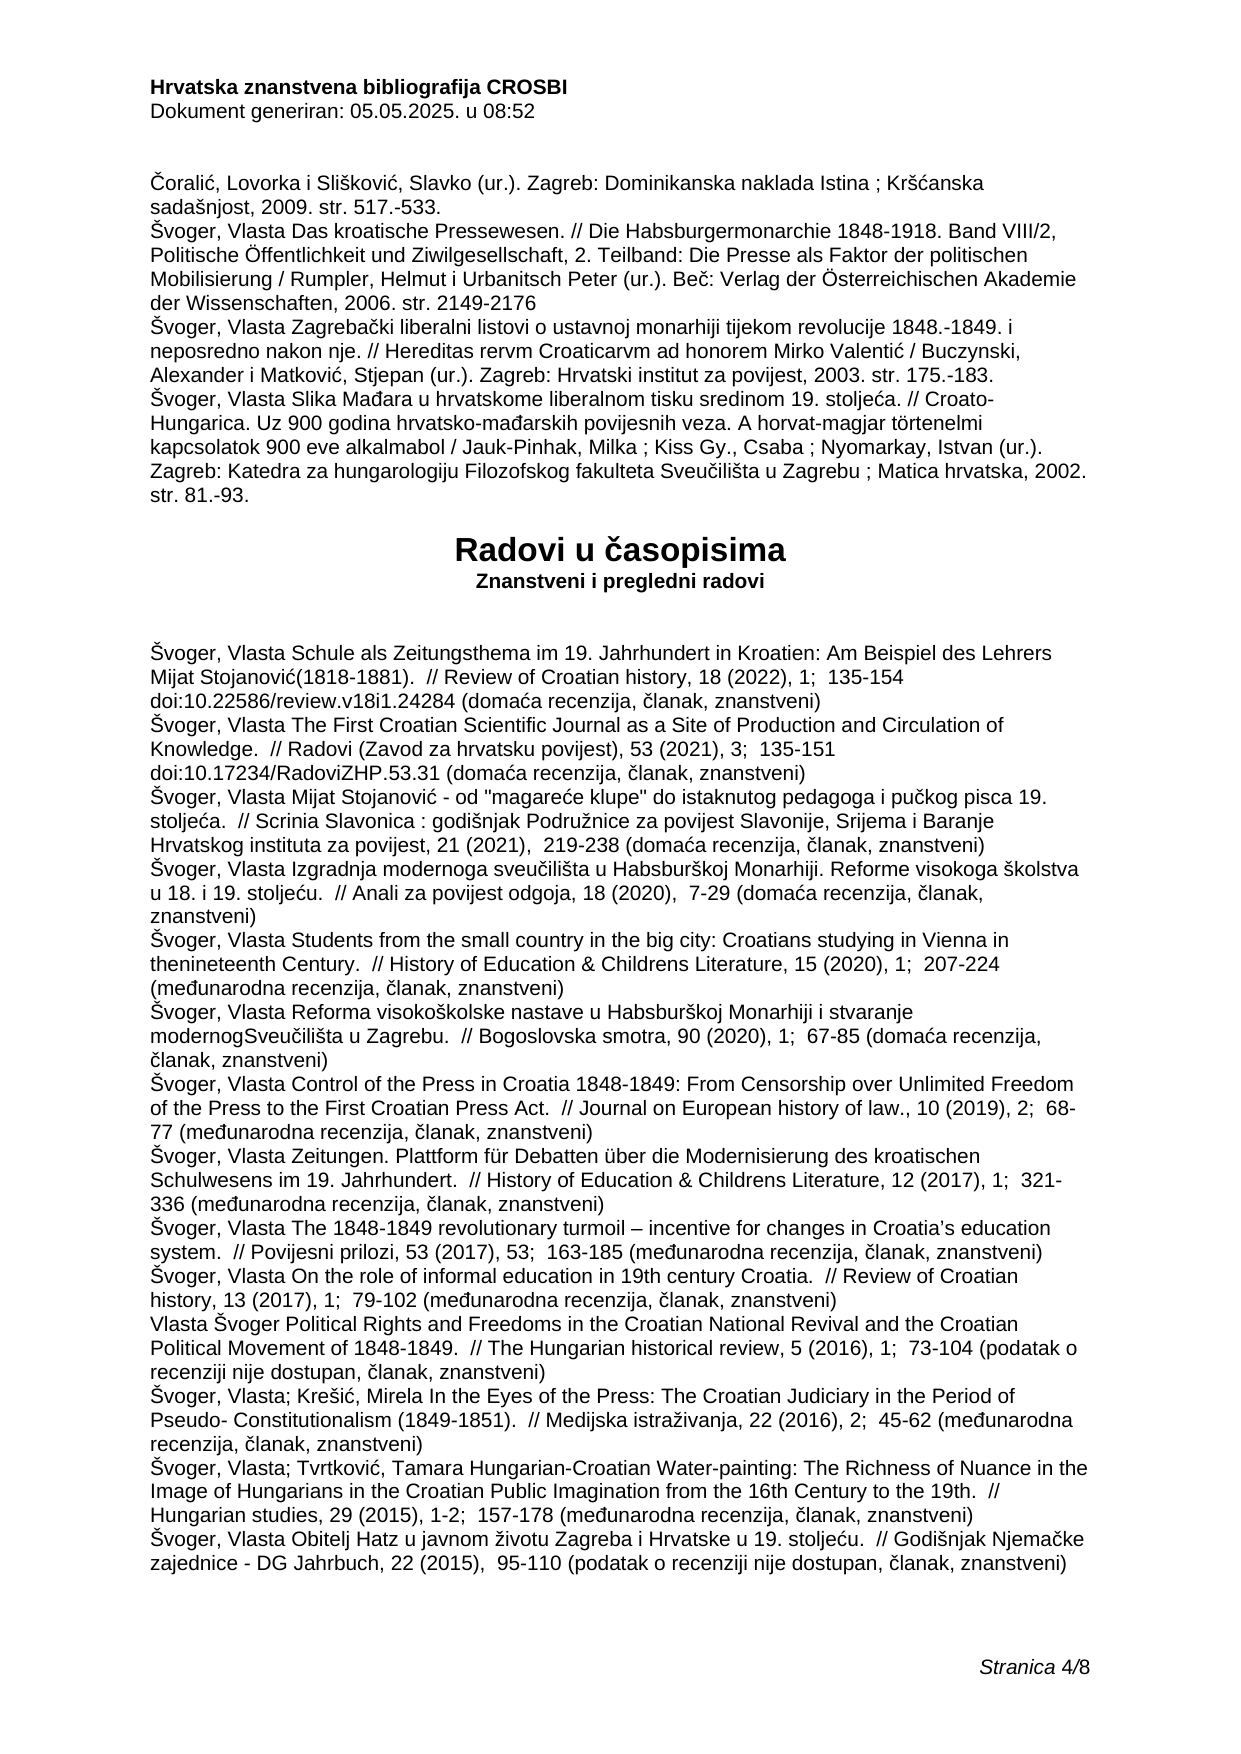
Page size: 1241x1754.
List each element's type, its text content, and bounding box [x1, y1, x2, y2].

text Švoger, Vlasta [150, 1527, 1090, 1575]
text Švoger, Vlasta [150, 387, 1090, 506]
text Švoger, Vlasta; Krešić, Mirela [150, 1383, 1090, 1455]
text Švoger, Vlasta [150, 641, 1090, 713]
text Švoger, Vlasta [150, 219, 1090, 315]
text Švoger, Vlasta [150, 1144, 1090, 1216]
text Švoger, Vlasta [150, 171, 1090, 219]
text Vlasta Švoger [150, 1312, 1090, 1383]
subtitle Znanstveni i pregledni radovi [150, 569, 1090, 593]
text Švoger, Vlasta [150, 1264, 1090, 1312]
text Švoger, Vlasta [150, 1000, 1090, 1072]
text Švoger, Vlasta; Tvrtković, Tamara [150, 1455, 1090, 1527]
text Švoger, Vlasta [150, 1072, 1090, 1144]
subtitle Radovi u časopisima [150, 530, 1090, 569]
text Švoger, Vlasta [150, 315, 1090, 387]
text Švoger, Vlasta [150, 1216, 1090, 1264]
text Švoger, Vlasta [150, 856, 1090, 928]
text Švoger, Vlasta [150, 784, 1090, 856]
text Švoger, Vlasta [150, 928, 1090, 1000]
text Švoger, Vlasta [150, 713, 1090, 784]
